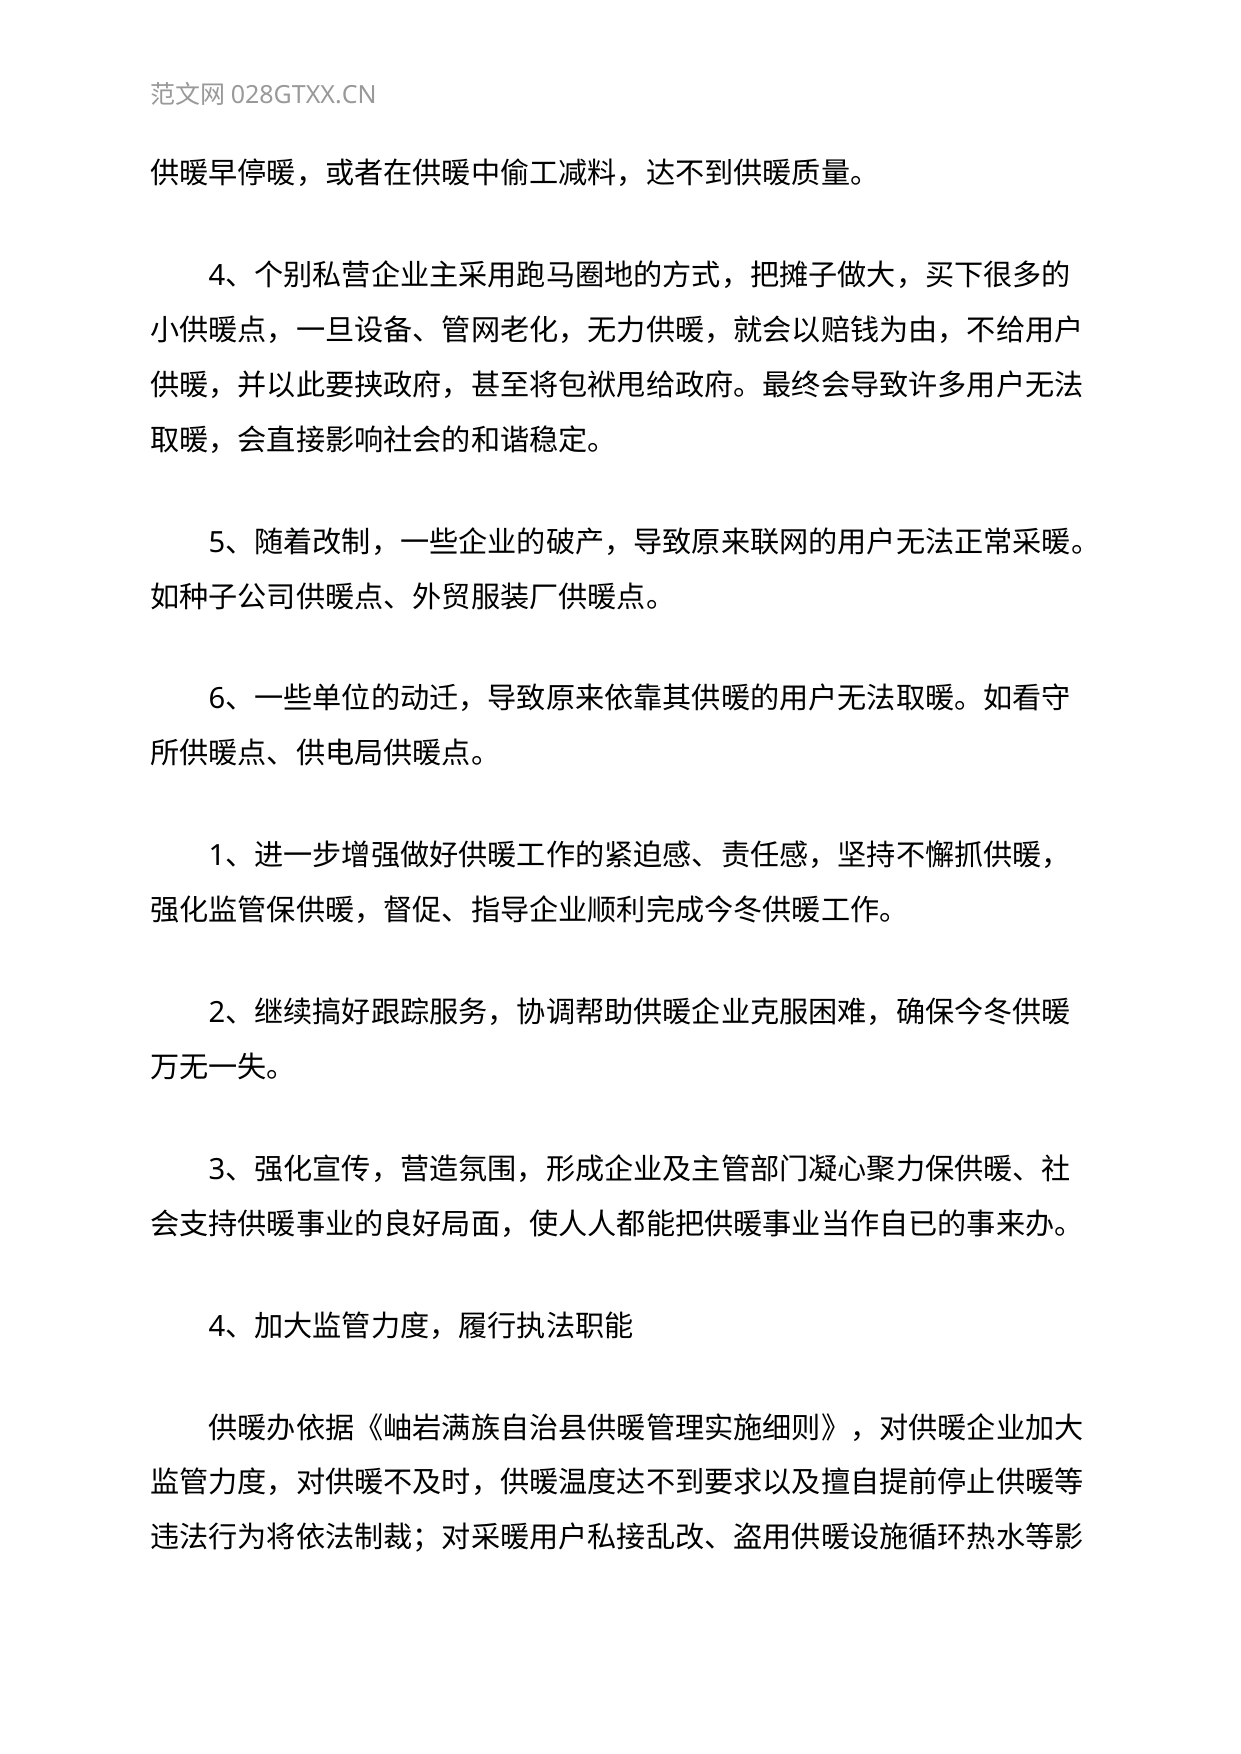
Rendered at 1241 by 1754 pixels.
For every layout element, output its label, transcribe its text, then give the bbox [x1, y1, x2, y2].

text 6、一些单位的动迁，导致原来依靠其供暖的用户无法取暖。如看守所供暖点、供电局供暖点。 [150, 675, 1090, 772]
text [150, 1404, 1090, 1556]
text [150, 150, 1090, 192]
text 5、随着改制，一些企业的破产，导致原来联网的用户无法正常采暖。如种子公司供暖点、外贸服装厂供暖点。 [150, 518, 1090, 616]
text 1、进一步增强做好供暖工作的紧迫感、责任感，坚持不懈抓供暖，强化监管保供暖，督促、指导企业顺利完成今冬供暖工作。 [150, 832, 1090, 929]
text 4、加大监管力度，履行执法职能 [150, 1302, 1090, 1344]
text 3、强化宣传，营造氛围，形成企业及主管部门凝心聚力保供暖、社会支持供暖事业的良好局面，使人人都能把供暖事业当作自已的事来办。 [150, 1145, 1090, 1243]
text 4、个别私营企业主采用跑马圈地的方式，把摊子做大，买下很多的小供暖点，一旦设备、管网老化，无力供暖，就会以赔钱为由，不给用户供暖，并以此要挟政府，甚至将包袱甩给政府。最终会导致许多用户无法取暖，会直接影响社会的和谐稳定。 [150, 252, 1090, 459]
text 2、继续搞好跟踪服务，协调帮助供暖企业克服困难，确保今冬供暖万无一失。 [150, 989, 1090, 1086]
